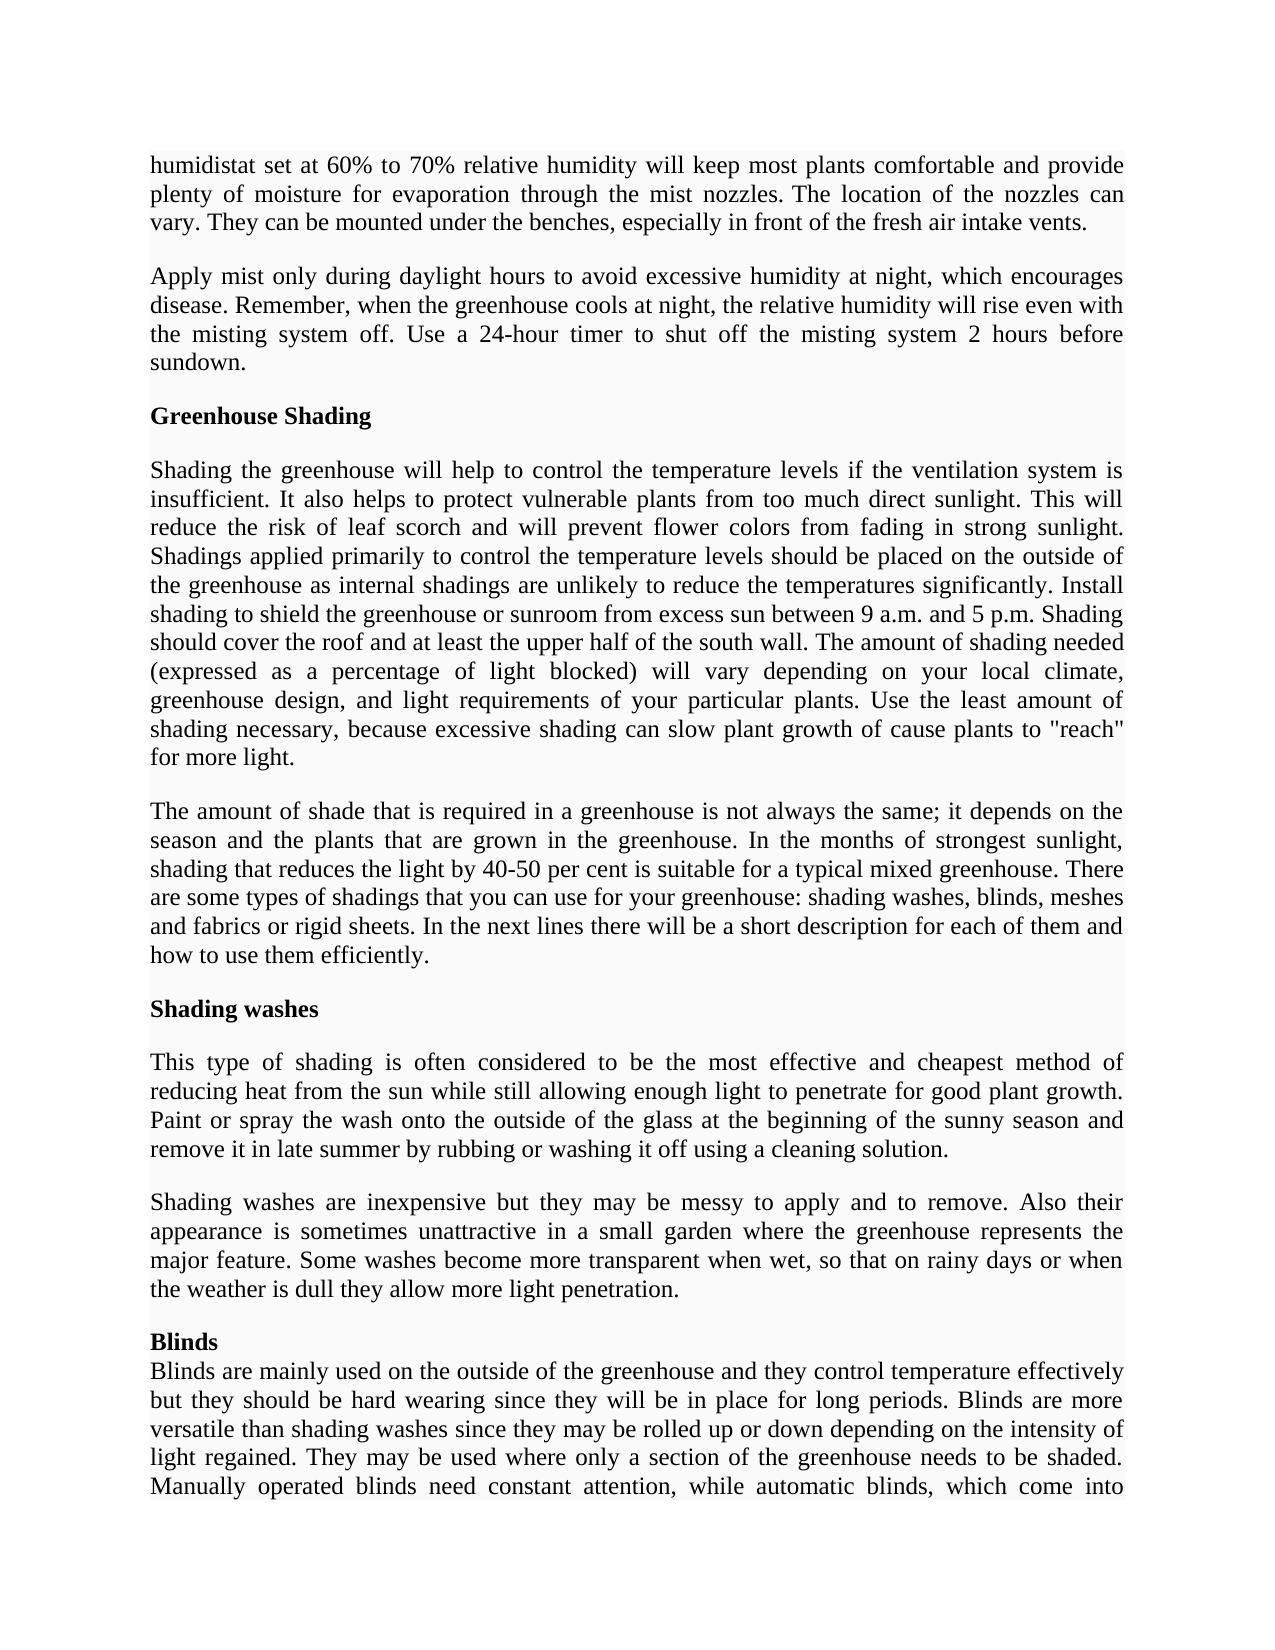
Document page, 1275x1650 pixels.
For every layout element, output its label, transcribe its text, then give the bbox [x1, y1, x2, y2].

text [150, 1327, 1125, 1500]
text This type of shading is often considered to be the most effective and cheapest method of reducing heat from the sun while still allowing enough light to penetrate for good plant growth. Paint or spray the wash onto the outside of the glass at the beginning of the sunny season and remove it in late summer by rubbing or washing it off using a cleaning solution. [150, 1047, 1125, 1162]
text Shading washes [150, 994, 1125, 1022]
text Greenhouse Shading [150, 401, 1125, 430]
text The amount of shade that is required in a greenhouse is not always the same; it depends on the season and the plants that are grown in the greenhouse. In the months of strongest sunlight, shading that reduces the light by 40-50 per cent is suitable for a typical mixed greenhouse. There are some types of shadings that you can use for your greenhouse: shading washes, blinds, meshes and fabrics or rigid sheets. In the next lines there will be a short description for each of them and how to use them efficiently. [150, 796, 1125, 969]
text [150, 150, 1125, 236]
text Shading washes are inexpensive but they may be messy to apply and to remove. Also their appearance is sometimes unattractive in a small garden where the greenhouse represents the major feature. Some washes become more transparent when wet, so that on rainy days or when the weather is dull they allow more light penetration. [150, 1187, 1125, 1302]
text Apply mist only during daylight hours to avoid excessive humidity at night, which encourages disease. Remember, when the greenhouse cools at night, the relative humidity will rise even with the misting system off. Use a 24-hour timer to shut off the misting system 2 hours before sundown. [150, 261, 1125, 376]
text Shading the greenhouse will help to control the temperature levels if the ventilation system is insufficient. It also helps to protect vulnerable plants from too much direct sunlight. This will reduce the risk of leaf scorch and will prevent flower colors from fading in strong sunlight. Shadings applied primarily to control the temperature levels should be placed on the outside of the greenhouse as internal shadings are unlikely to reduce the temperatures significantly. Install shading to shield the greenhouse or sunroom from excess sun between 9 a.m. and 5 p.m. Shading should cover the roof and at least the upper half of the south wall. The amount of shading needed (expressed as a percentage of light blocked) will vary depending on your local climate, greenhouse design, and light requirements of your particular plants. Use the least amount of shading necessary, because excessive shading can slow plant growth of cause plants to "reach" for more light. [150, 455, 1125, 771]
